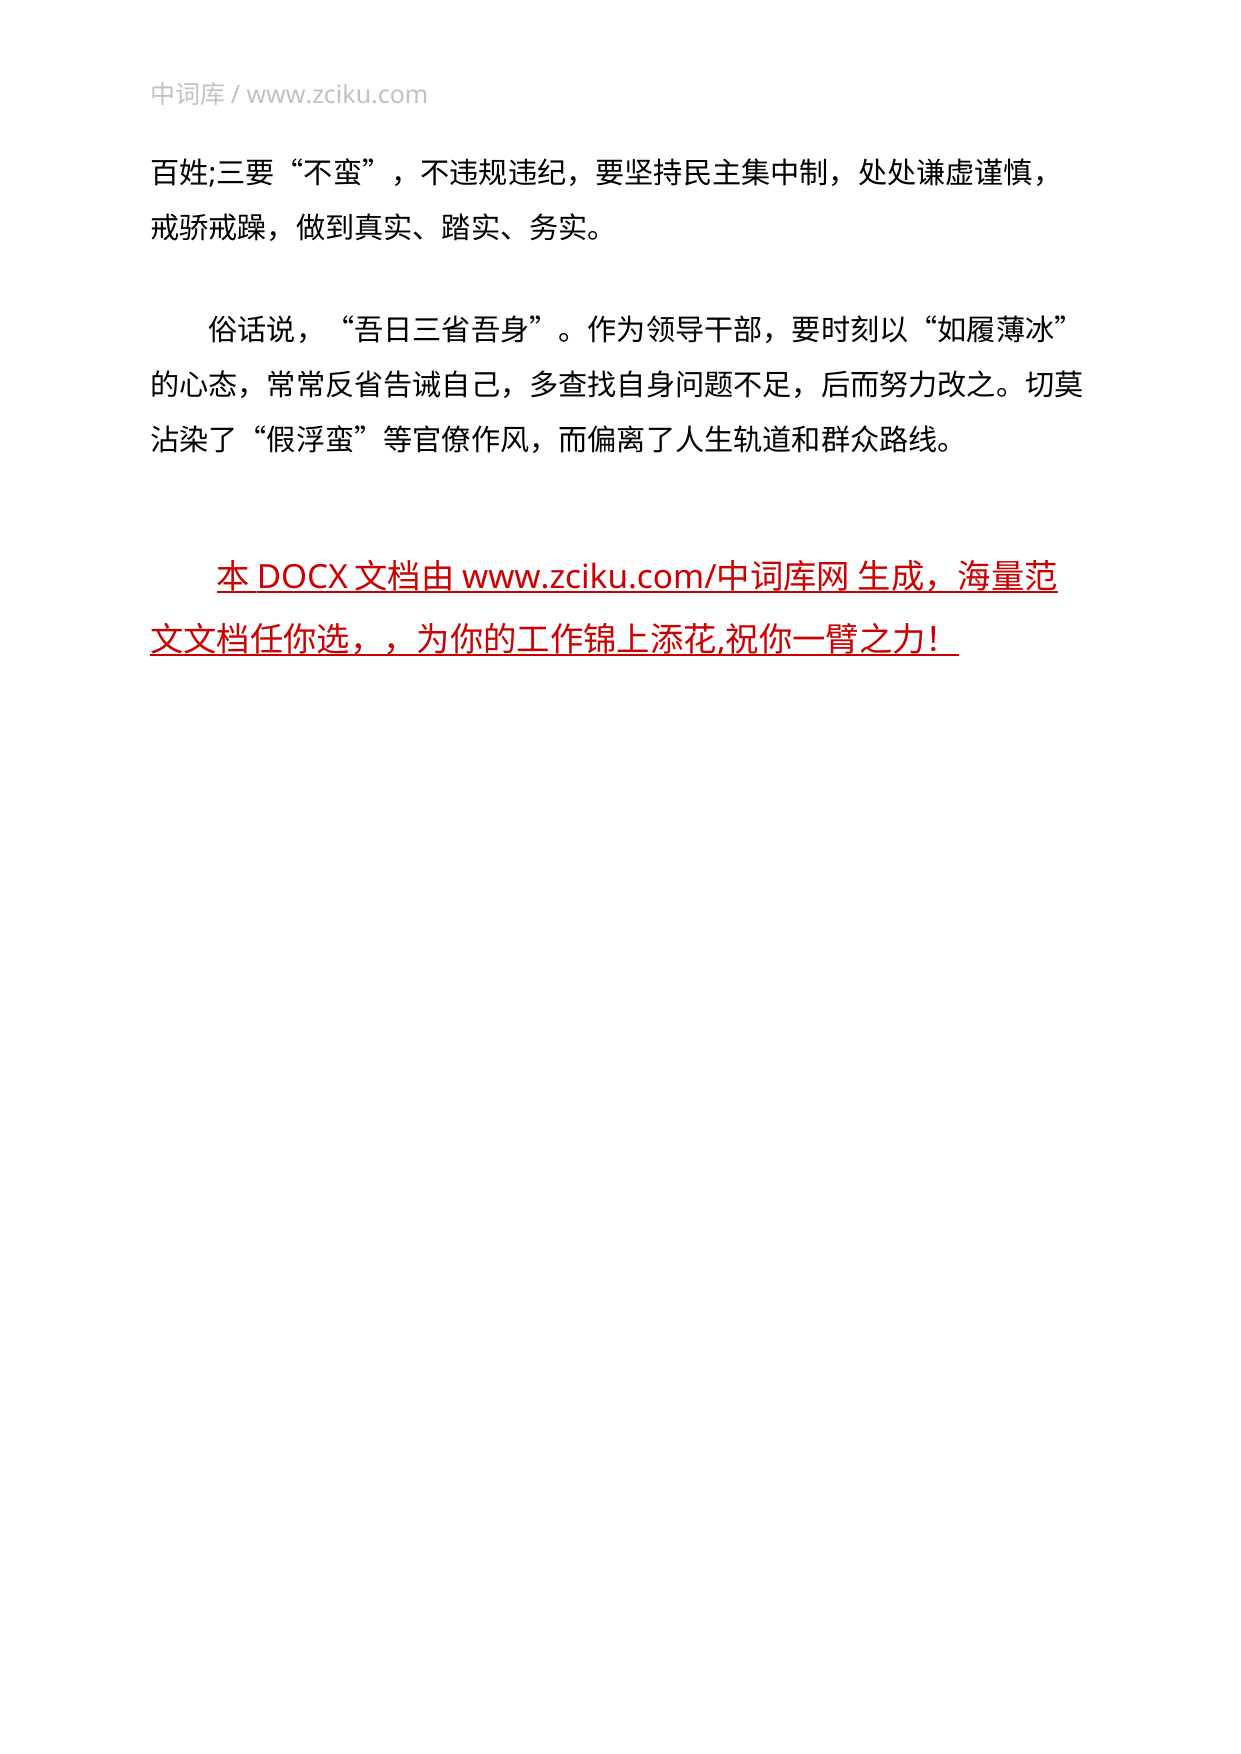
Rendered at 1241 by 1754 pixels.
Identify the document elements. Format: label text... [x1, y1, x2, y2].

text 俗话说，“吾日三省吾身”。作为领导干部，要时刻以“如履薄冰”的心态，常常反省告诫自己，多查找自身问题不足，后而努力改之。切莫沾染了“假浮蛮”等官僚作风，而偏离了人生轨道和群众路线。 [150, 307, 1090, 459]
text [150, 150, 1090, 247]
text 本DOCX文档由 www.zciku.com/中词库网 生成，海量范文文档任你选，，为你的工作锦上添花,祝你一臂之力！ [150, 549, 1090, 661]
